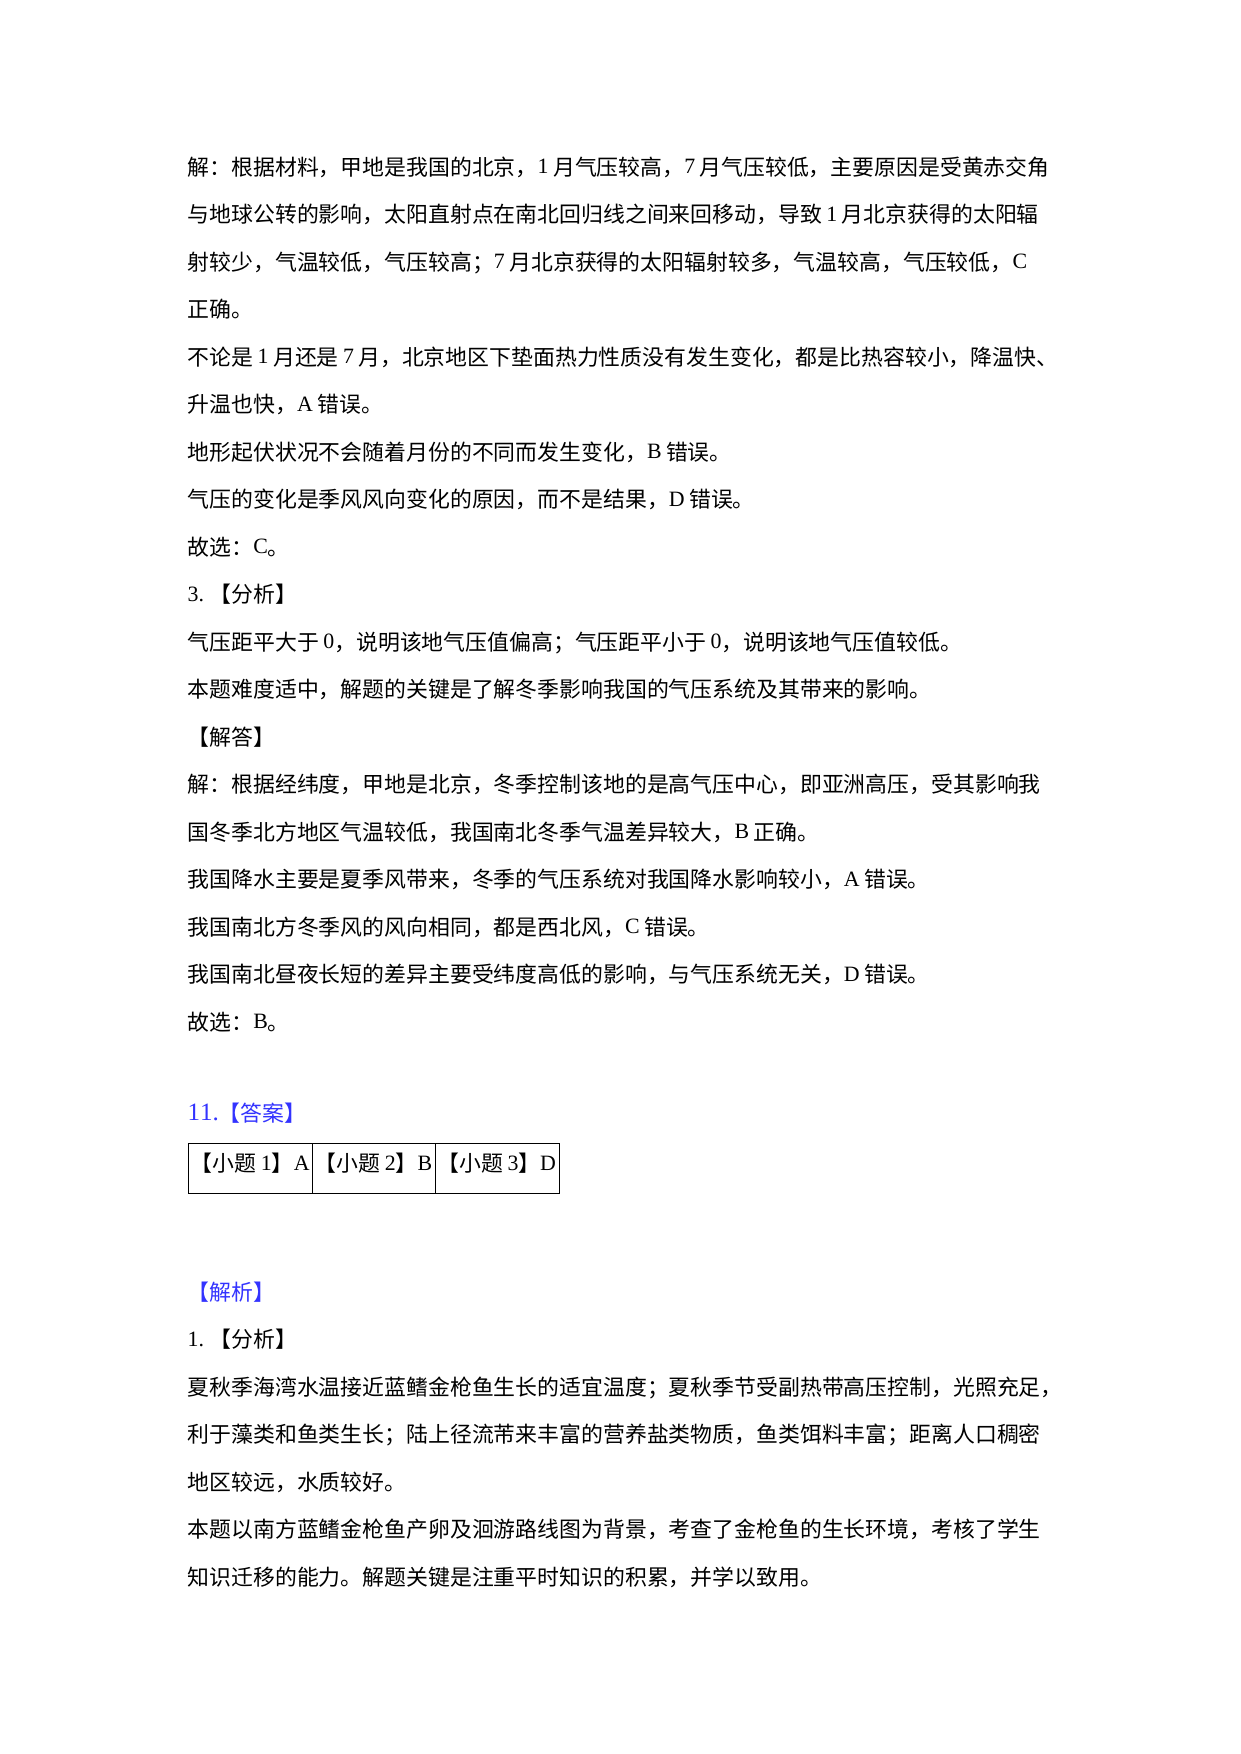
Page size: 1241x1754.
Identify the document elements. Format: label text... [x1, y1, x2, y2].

text 3. 【分析】 [187, 577, 1053, 609]
list 【解析】 [187, 1275, 1053, 1306]
text 解：根据经纬度，甲地是北京，冬季控制该地的是高气压中心，即亚洲高压，受其影响我国冬季北方地区气温较低，我国南北冬季气温差异较大，B正确。 我国降水主要是夏季风带来，冬季的气压系统对我国降水影响较小，A错误。 我国南北方冬季风的风向相同，都是西北风，C错误。 我国南北昼夜长短的差异主要受纬度高低的影响，与气压系统无关，D错误。 故选：B。 [187, 767, 1053, 1037]
table_header 【小题1】A [189, 1144, 312, 1192]
text 解：根据材料，甲地是我国的北京，1月气压较高，7月气压较低，主要原因是受黄赤交角与地球公转的影响，太阳直射点在南北回归线之间来回移动，导致1月北京获得的太阳辐射较少，气温较低，气压较高；7月北京获得的太阳辐射较多，气温较高，气压较低，C正确。 不论是1月还是7月，北京地区下垫面热力性质没有发生变化，都是比热容较小，降温快、升温也快，A错误。 地形起伏状况不会随着月份的不同而发生变化，B错误。 气压的变化是季风风向变化的原因，而不是结果，D错误。 故选：C。 [187, 150, 1053, 562]
text 【解答】 [187, 720, 1053, 752]
list 1. 【分析】 [187, 1322, 1053, 1354]
list 11.【答案】 [187, 1096, 1053, 1127]
table_header 【小题2】B [313, 1144, 435, 1192]
table_header 【小题3】D [436, 1144, 559, 1192]
text 气压距平大于0，说明该地气压值偏高；气压距平小于0，说明该地气压值较低。 本题难度适中，解题的关键是了解冬季影响我国的气压系统及其带来的影响。 [187, 625, 1053, 704]
text 夏秋季海湾水温接近蓝鳍金枪鱼生长的适宜温度；夏秋季节受副热带高压控制，光照充足，利于藻类和鱼类生长；陆上径流芾来丰富的营养盐类物质，鱼类饵料丰富；距离人口稠密地区较远，水质较好。 本题以南方蓝鳍金枪鱼产卵及洄游路线图为背景，考查了金枪鱼的生长环境，考核了学生知识迁移的能力。解题关键是注重平时知识的积累，并学以致用。 [187, 1370, 1053, 1591]
